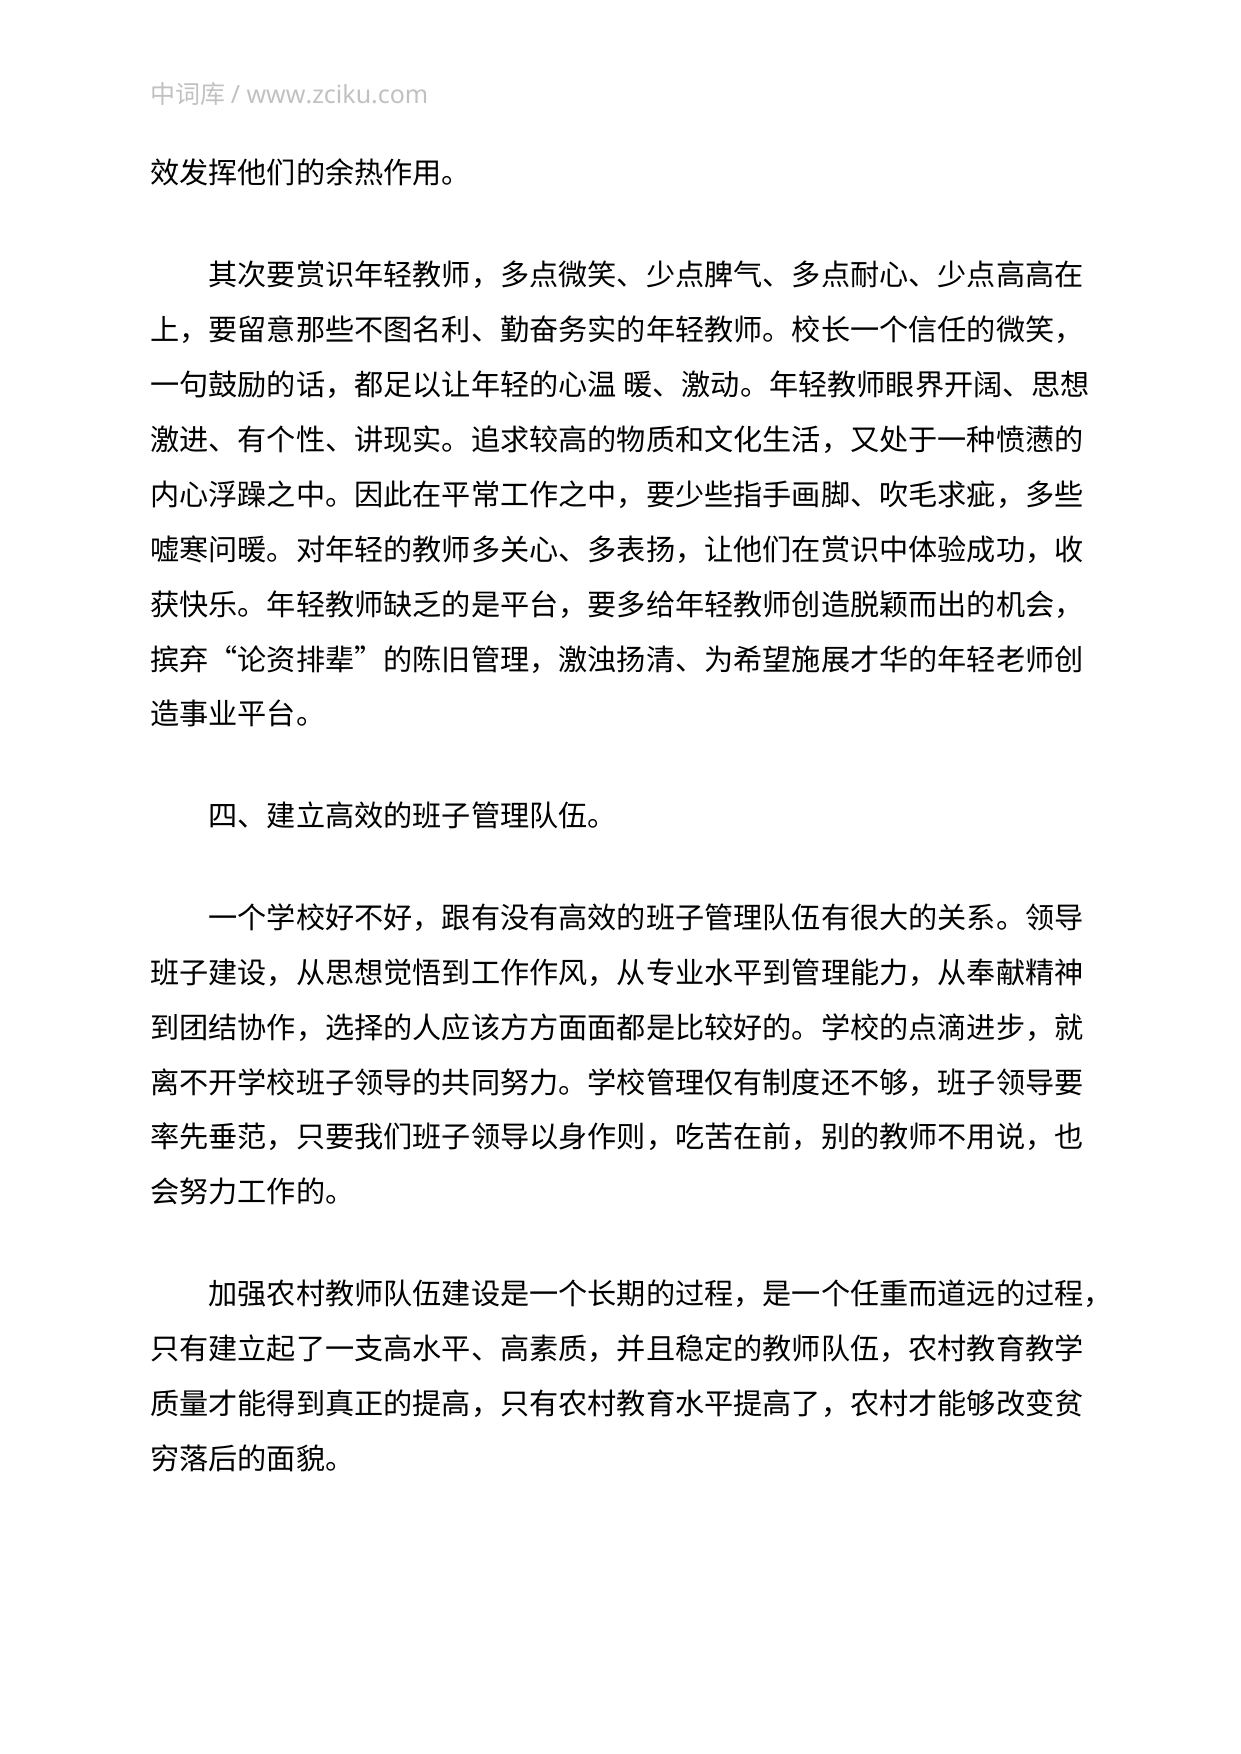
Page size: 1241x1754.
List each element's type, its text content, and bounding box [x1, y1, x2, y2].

text 其次要赏识年轻教师，多点微笑、少点脾气、多点耐心、少点高高在上，要留意那些不图名利、勤奋务实的年轻教师。校长一个信任的微笑，一句鼓励的话，都足以让年轻的心温 暖、激动。年轻教师眼界开阔、思想激进、有个性、讲现实。追求较高的物质和文化生活，又处于一种愤懑的内心浮躁之中。因此在平常工作之中，要少些指手画脚、吹毛求疵，多些嘘寒问暖。对年轻的教师多关心、多表扬，让他们在赏识中体验成功，收获快乐。年轻教师缺乏的是平台，要多给年轻教师创造脱颖而出的机会，摈弃“论资排辈”的陈旧管理，激浊扬清、为希望施展才华的年轻老师创造事业平台。 [150, 252, 1090, 733]
text 四、建立高效的班子管理队伍。 [150, 793, 1090, 835]
text 一个学校好不好，跟有没有高效的班子管理队伍有很大的关系。领导班子建设，从思想觉悟到工作作风，从专业水平到管理能力，从奉献精神到团结协作，选择的人应该方方面面都是比较好的。学校的点滴进步，就离不开学校班子领导的共同努力。学校管理仅有制度还不够，班子领导要率先垂范，只要我们班子领导以身作则，吃苦在前，别的教师不用说，也会努力工作的。 [150, 894, 1090, 1211]
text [150, 150, 1090, 192]
text 加强农村教师队伍建设是一个长期的过程，是一个任重而道远的过程，只有建立起了一支高水平、高素质，并且稳定的教师队伍，农村教育教学质量才能得到真正的提高，只有农村教育水平提高了，农村才能够改变贫穷落后的面貌。 [150, 1271, 1090, 1478]
